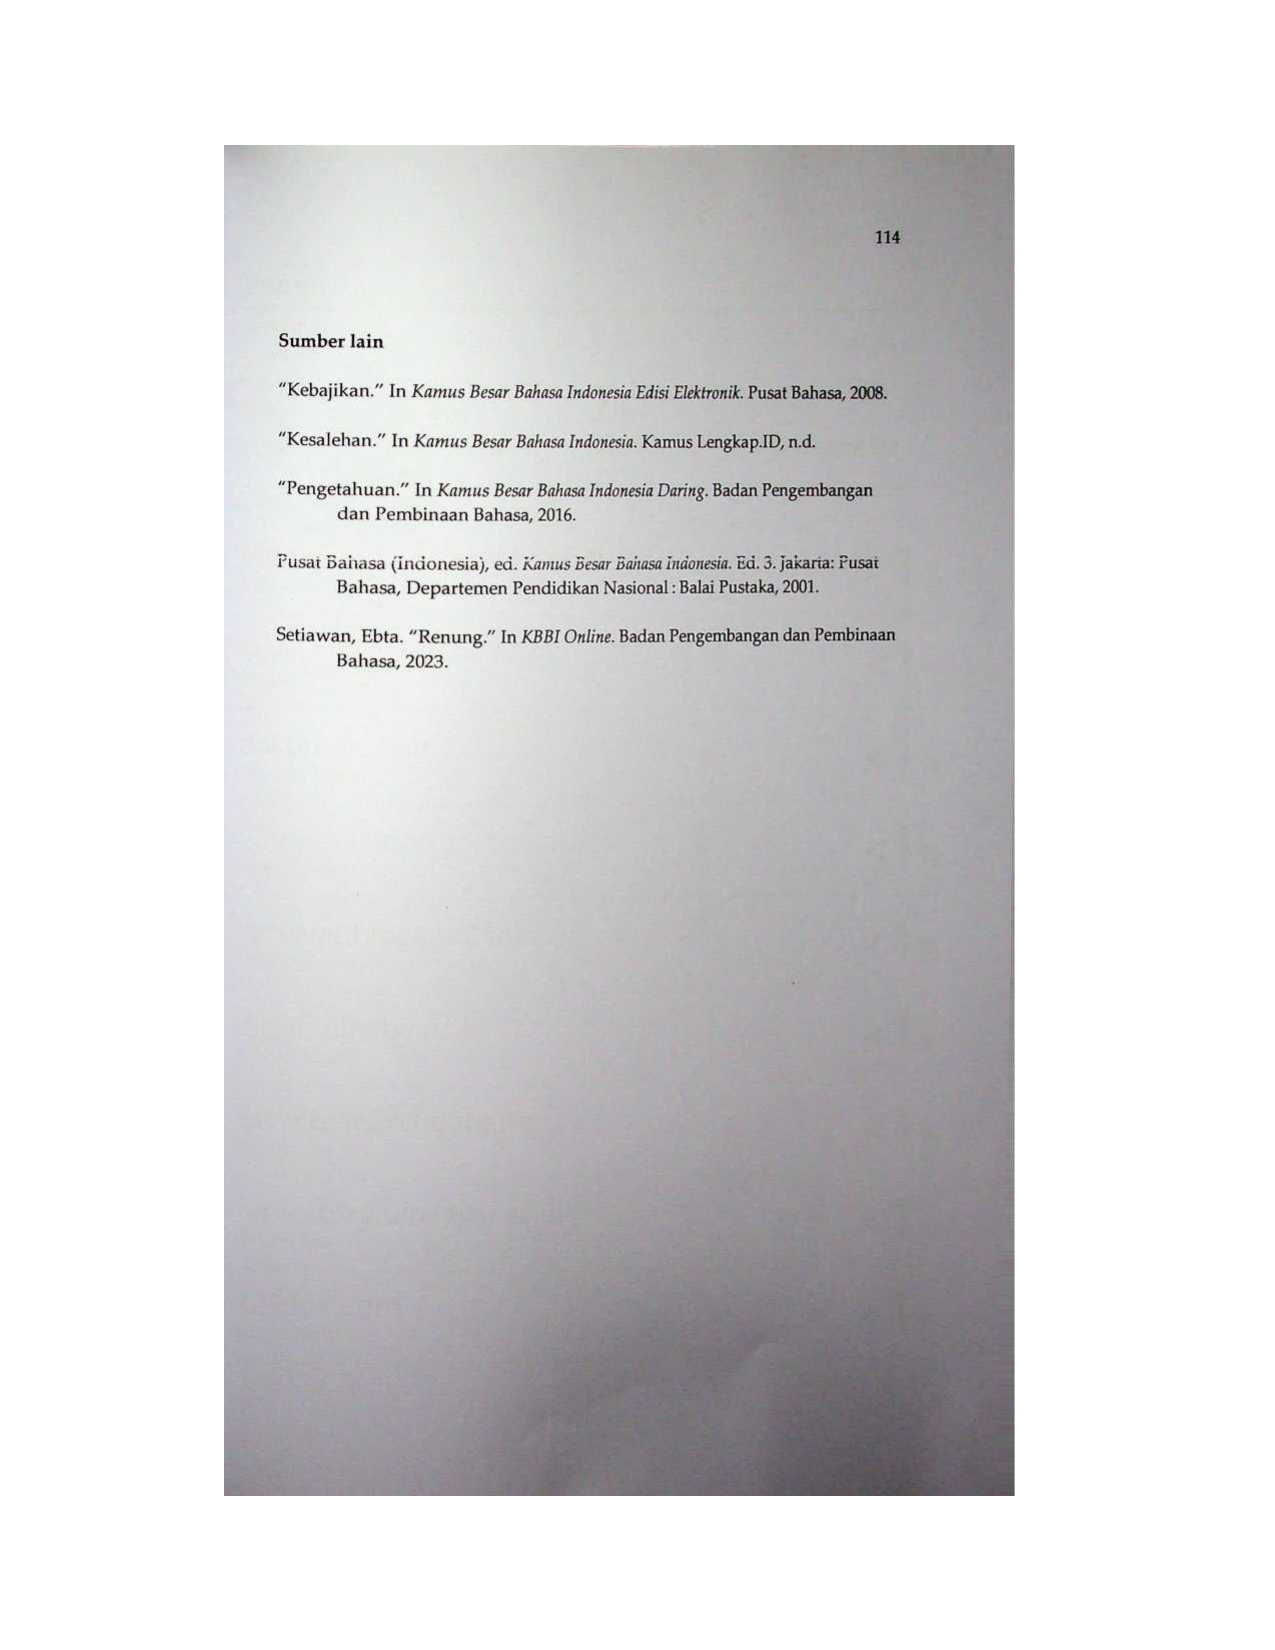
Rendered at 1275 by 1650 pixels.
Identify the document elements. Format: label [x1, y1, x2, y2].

picture [224, 145, 1015, 1496]
